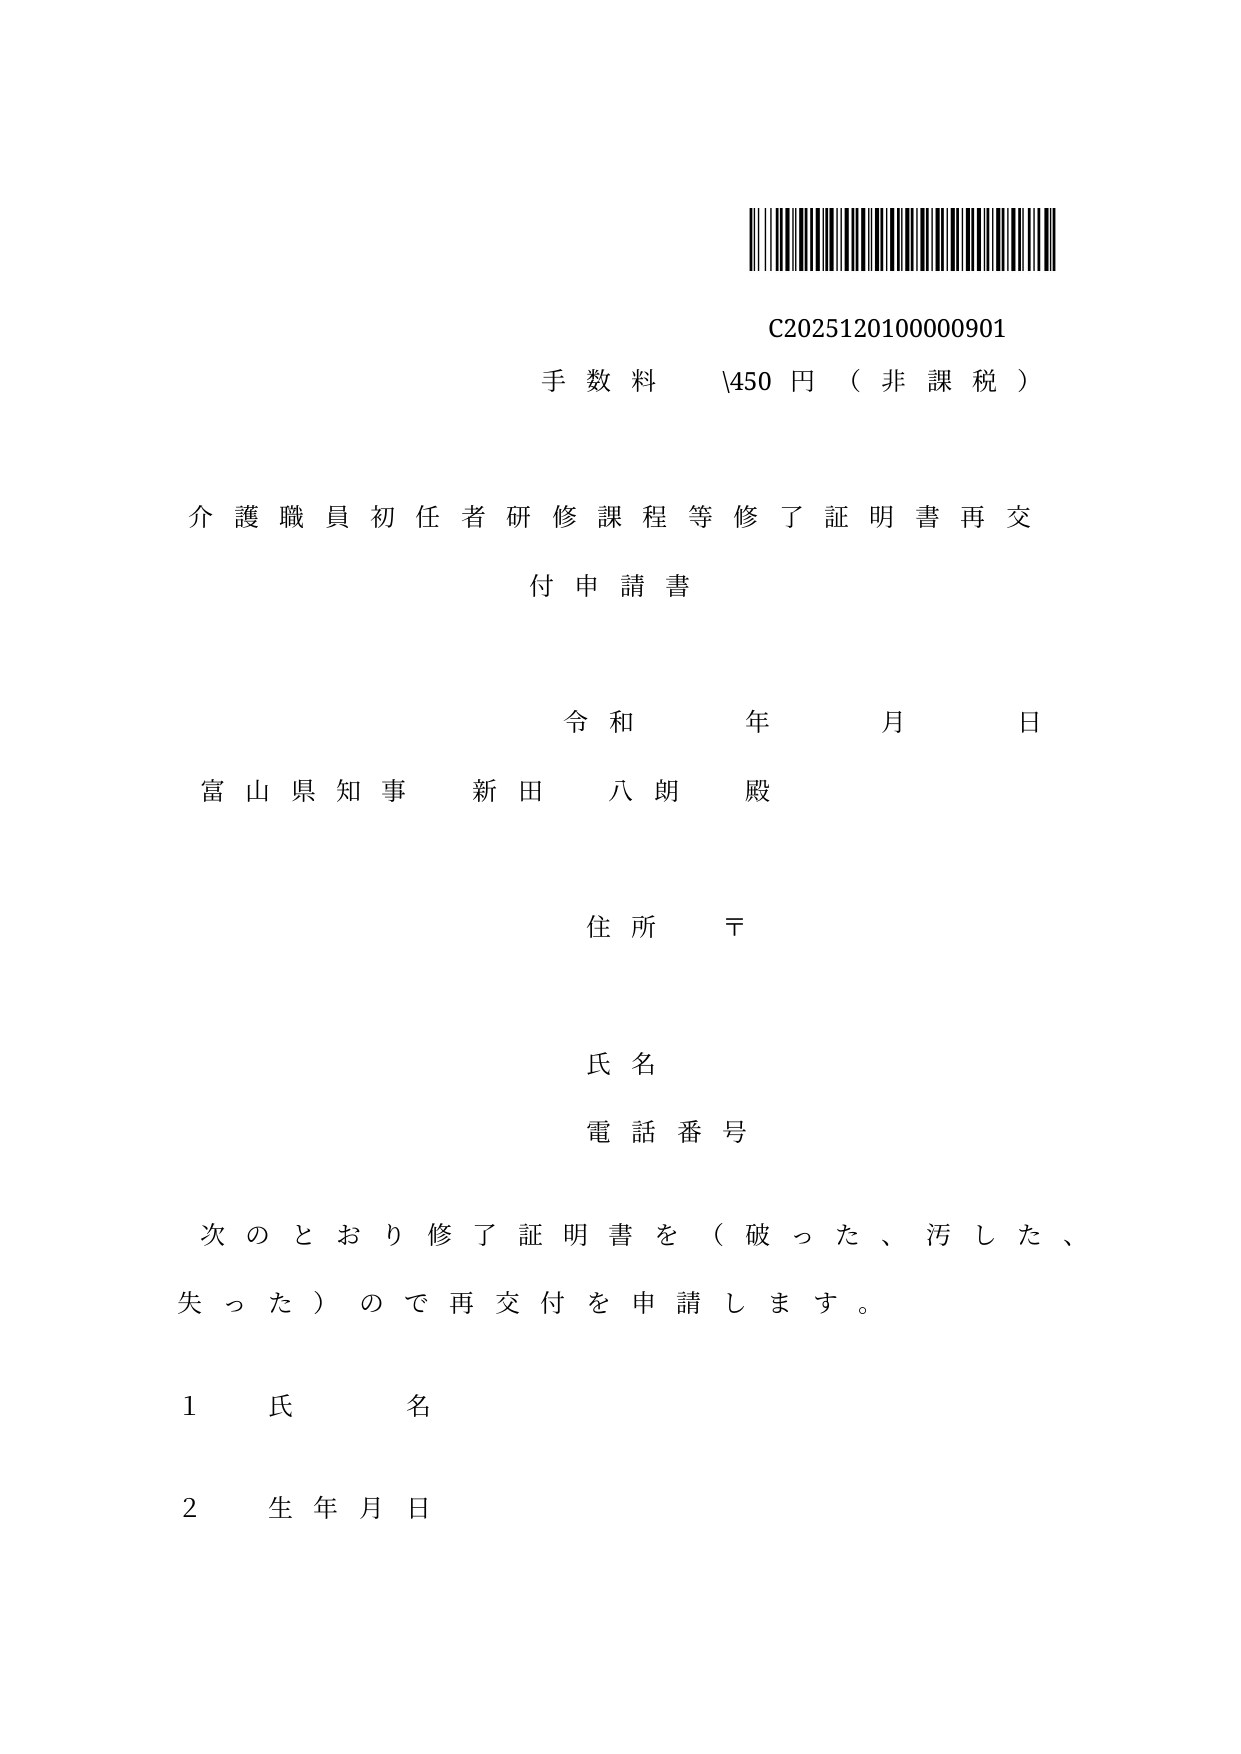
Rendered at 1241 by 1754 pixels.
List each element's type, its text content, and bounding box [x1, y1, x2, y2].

text 電話番号 [177, 1097, 1063, 1165]
text 手数料 \450円（非課税） [177, 345, 1063, 413]
text 富山県知事 新田 八朗 殿 [177, 755, 1063, 823]
text ２ 生年月日 [177, 1473, 1063, 1541]
text １ 氏 名 [177, 1370, 1063, 1438]
text 介護職員初任者研修課程等修了証明書再交付申請書 [177, 482, 1063, 618]
text 令和 年 月 日 [177, 687, 1063, 755]
text 住所 〒 [177, 892, 1063, 960]
picture [745, 208, 1059, 281]
text 氏名 [177, 1028, 1063, 1097]
text C2025120100000901 [177, 311, 1017, 345]
text 次のとおり修了証明書を（破った、汚した、失った）ので再交付を申請します。 [177, 1199, 1063, 1336]
